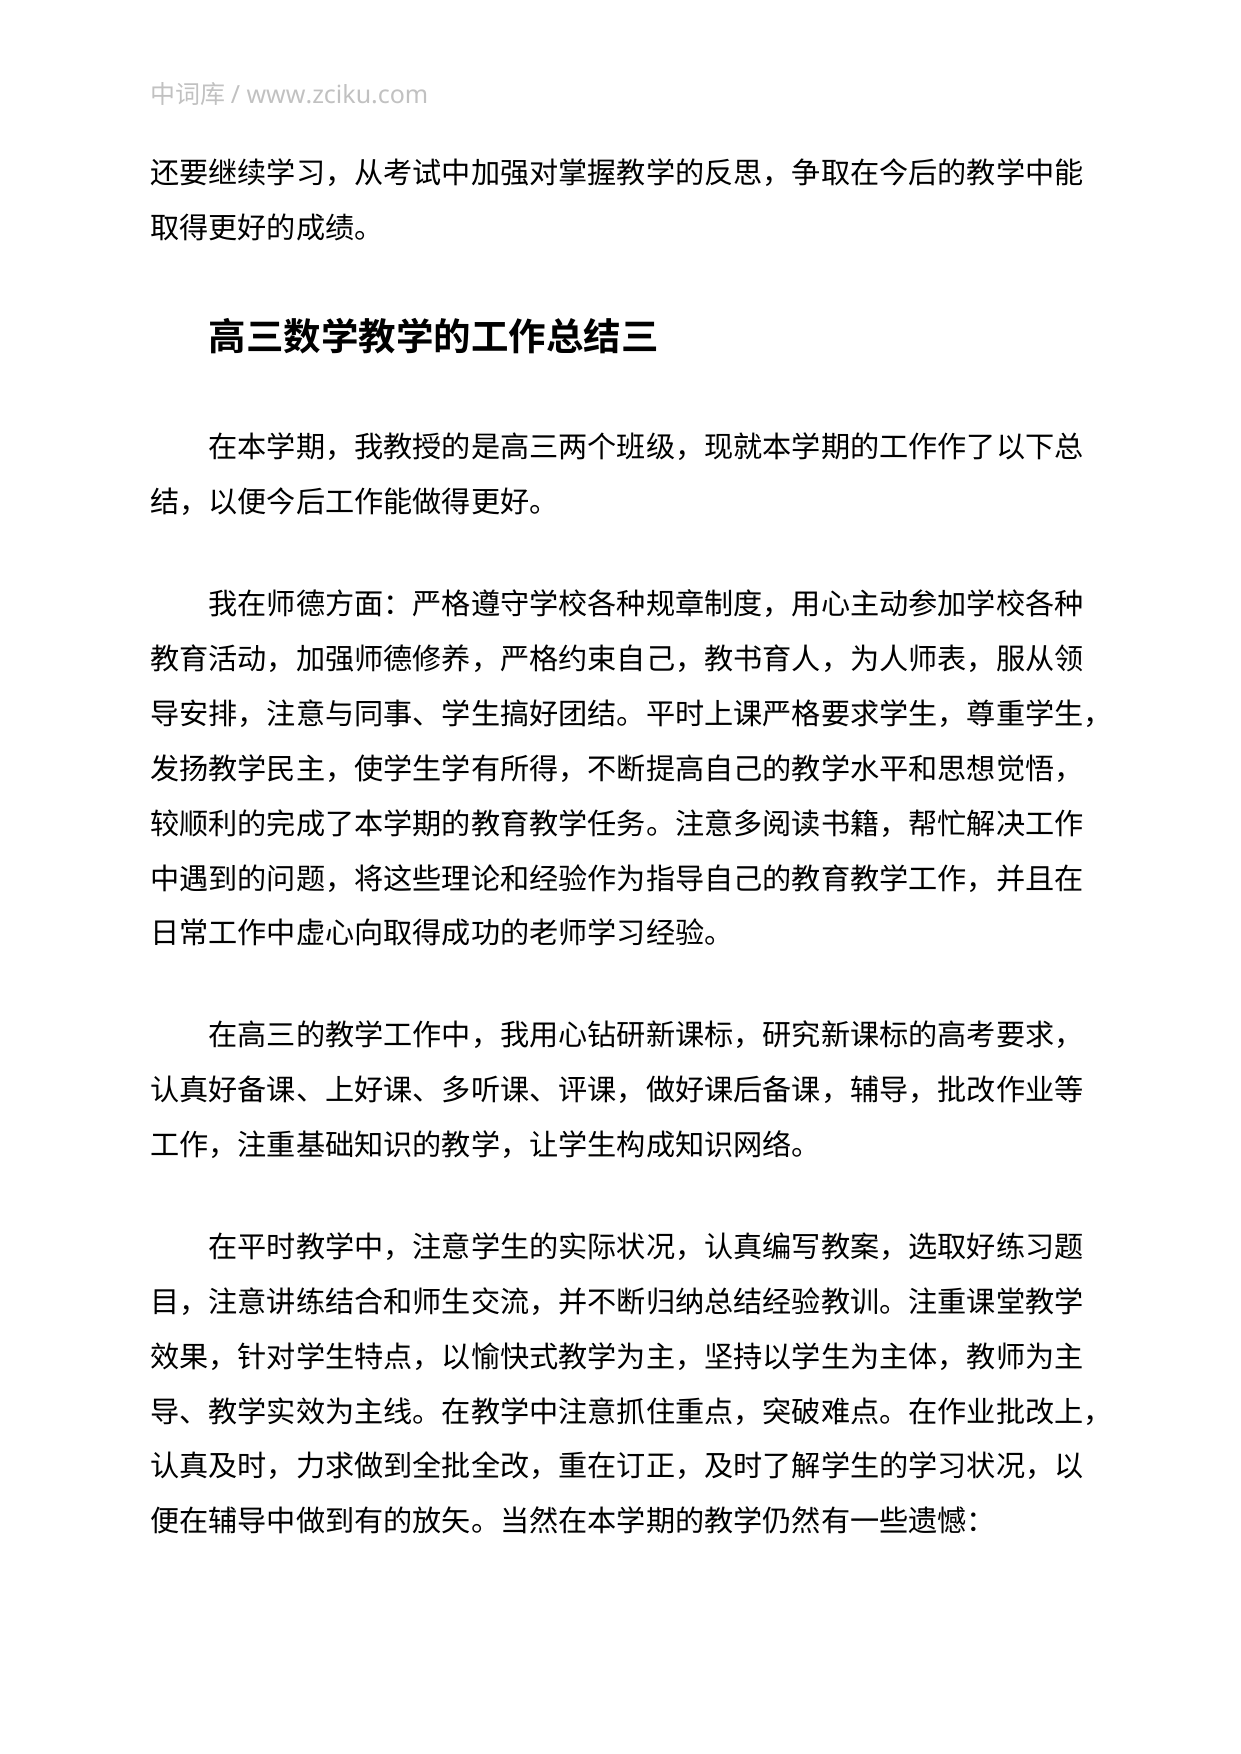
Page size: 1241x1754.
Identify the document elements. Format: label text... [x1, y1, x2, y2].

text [150, 150, 1090, 247]
text 在高三的教学工作中，我用心钻研新课标，研究新课标的高考要求，认真好备课、上好课、多听课、评课，做好课后备课，辅导，批改作业等工作，注重基础知识的教学，让学生构成知识网络。 [150, 1012, 1090, 1164]
text 在本学期，我教授的是高三两个班级，现就本学期的工作作了以下总结，以便今后工作能做得更好。 [150, 424, 1090, 521]
text 高三数学教学的工作总结三 [150, 307, 1090, 361]
text 在平时教学中，注意学生的实际状况，认真编写教案，选取好练习题目，注意讲练结合和师生交流，并不断归纳总结经验教训。注重课堂教学效果，针对学生特点，以愉快式教学为主，坚持以学生为主体，教师为主导、教学实效为主线。在教学中注意抓住重点，突破难点。在作业批改上，认真及时，力求做到全批全改，重在订正，及时了解学生的学习状况，以便在辅导中做到有的放矢。当然在本学期的教学仍然有一些遗憾： [150, 1223, 1090, 1540]
text 我在师德方面：严格遵守学校各种规章制度，用心主动参加学校各种教育活动，加强师德修养，严格约束自己，教书育人，为人师表，服从领导安排，注意与同事、学生搞好团结。平时上课严格要求学生，尊重学生，发扬教学民主，使学生学有所得，不断提高自己的教学水平和思想觉悟，较顺利的完成了本学期的教育教学任务。注意多阅读书籍，帮忙解决工作中遇到的问题，将这些理论和经验作为指导自己的教育教学工作，并且在日常工作中虚心向取得成功的老师学习经验。 [150, 581, 1090, 952]
